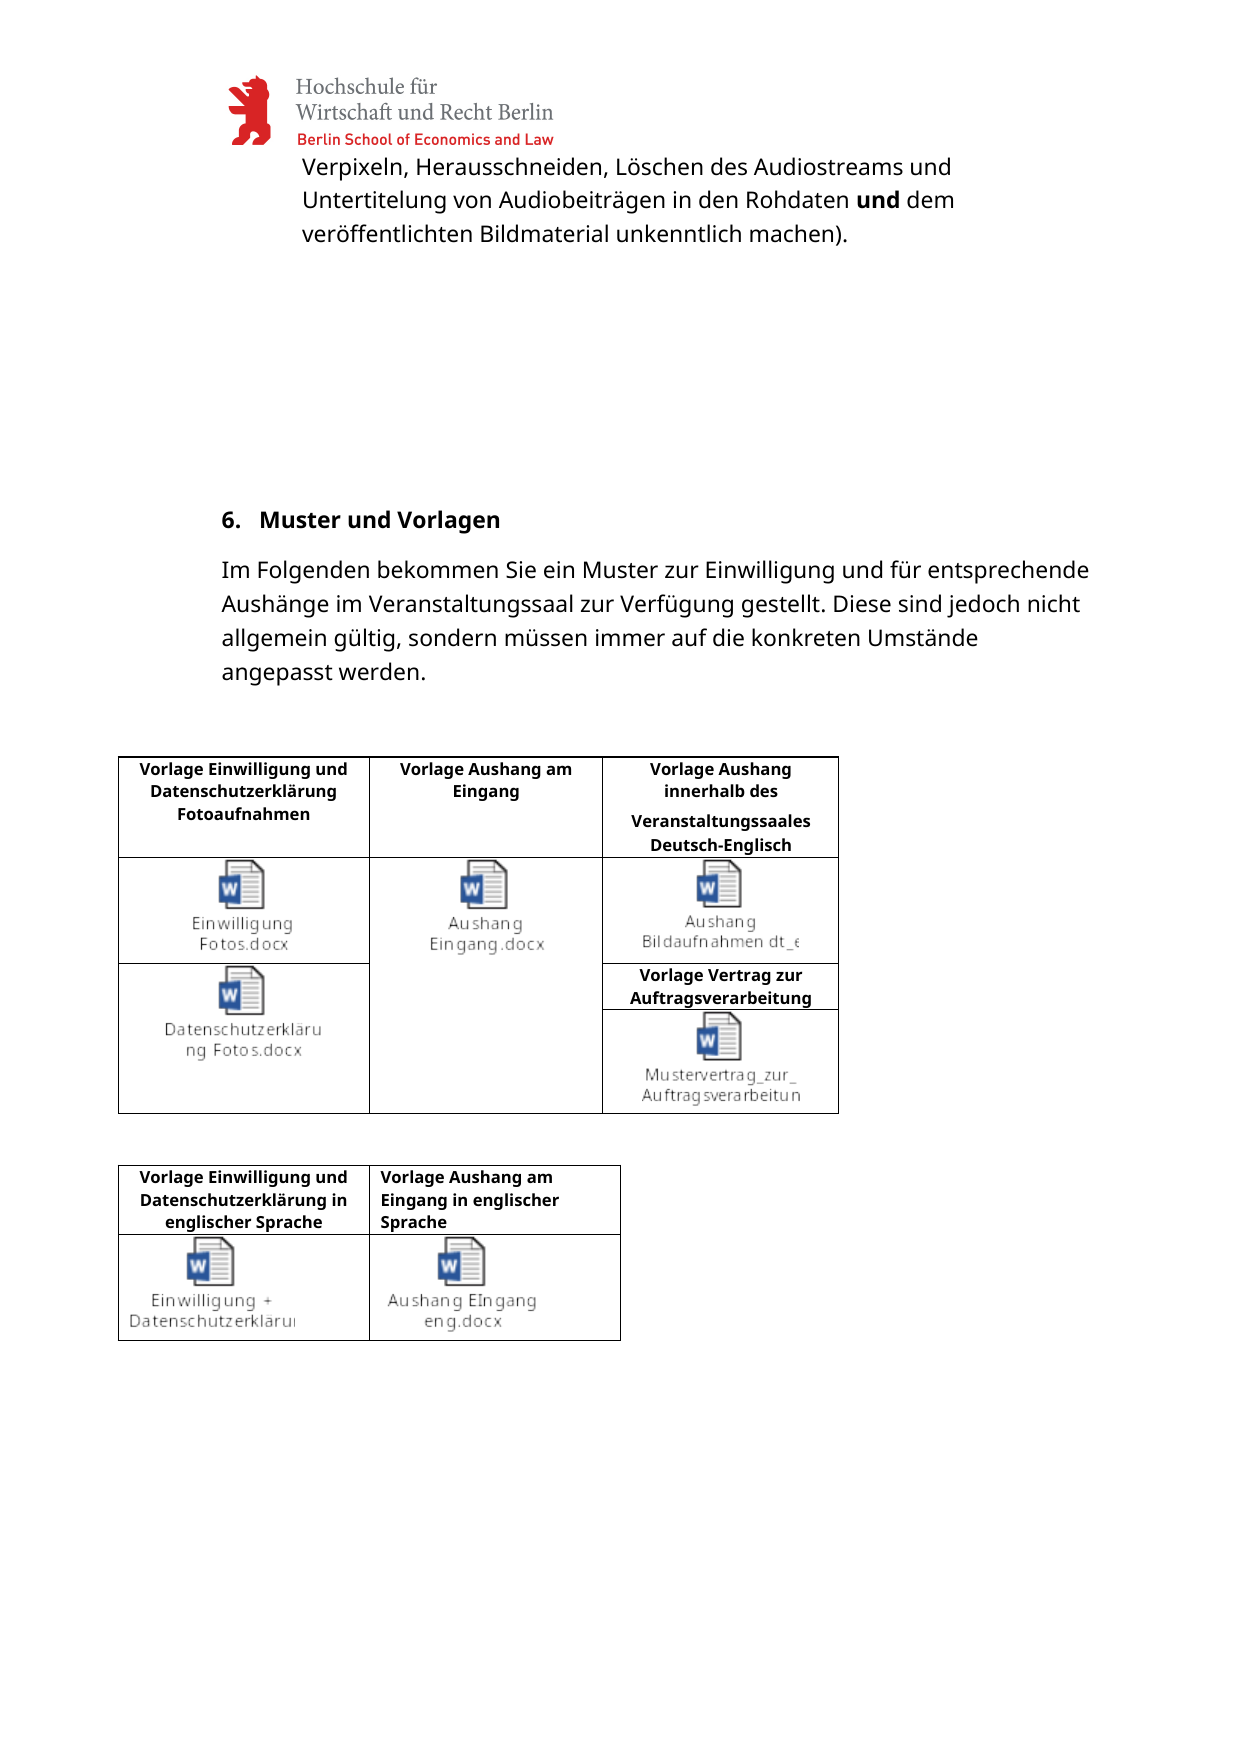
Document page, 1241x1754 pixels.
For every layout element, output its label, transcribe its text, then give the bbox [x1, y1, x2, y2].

table_header Vorlage Aushang am Eingang [370, 758, 602, 857]
table_cell [603, 858, 838, 962]
table_header Vorlage Aushang am Eingang in englischer Sprache [370, 1166, 620, 1234]
table_header Vorlage Aushang innerhalb des Veranstaltungssaales Deutsch-Englisch [603, 758, 838, 857]
table_cell [603, 1010, 838, 1113]
table_cell [119, 964, 369, 1113]
table_cell [119, 1235, 369, 1339]
text Im Folgenden bekommen Sie ein Muster zur Einwilligung und für entsprechende Aushänge im Veranstaltungssaal zur Verfügung gestellt. Diese sind jedoch nicht allgemein gültig, sondern müssen immer auf die konkreten Umstände angepasst werden. [221, 554, 1093, 687]
table_header Vorlage Einwilligung und Datenschutzerklärung Fotoaufnahmen [119, 758, 369, 857]
table_header Vorlage Einwilligung und Datenschutzerklärung in englischer Sprache [119, 1166, 369, 1234]
picture [221, 73, 558, 151]
table_cell Vorlage Vertrag zur Auftragsverarbeitung [603, 964, 838, 1009]
table_cell [370, 1235, 620, 1339]
table_cell [119, 858, 369, 962]
table_cell [370, 858, 602, 1113]
list Muster und Vorlagen [221, 504, 1093, 535]
